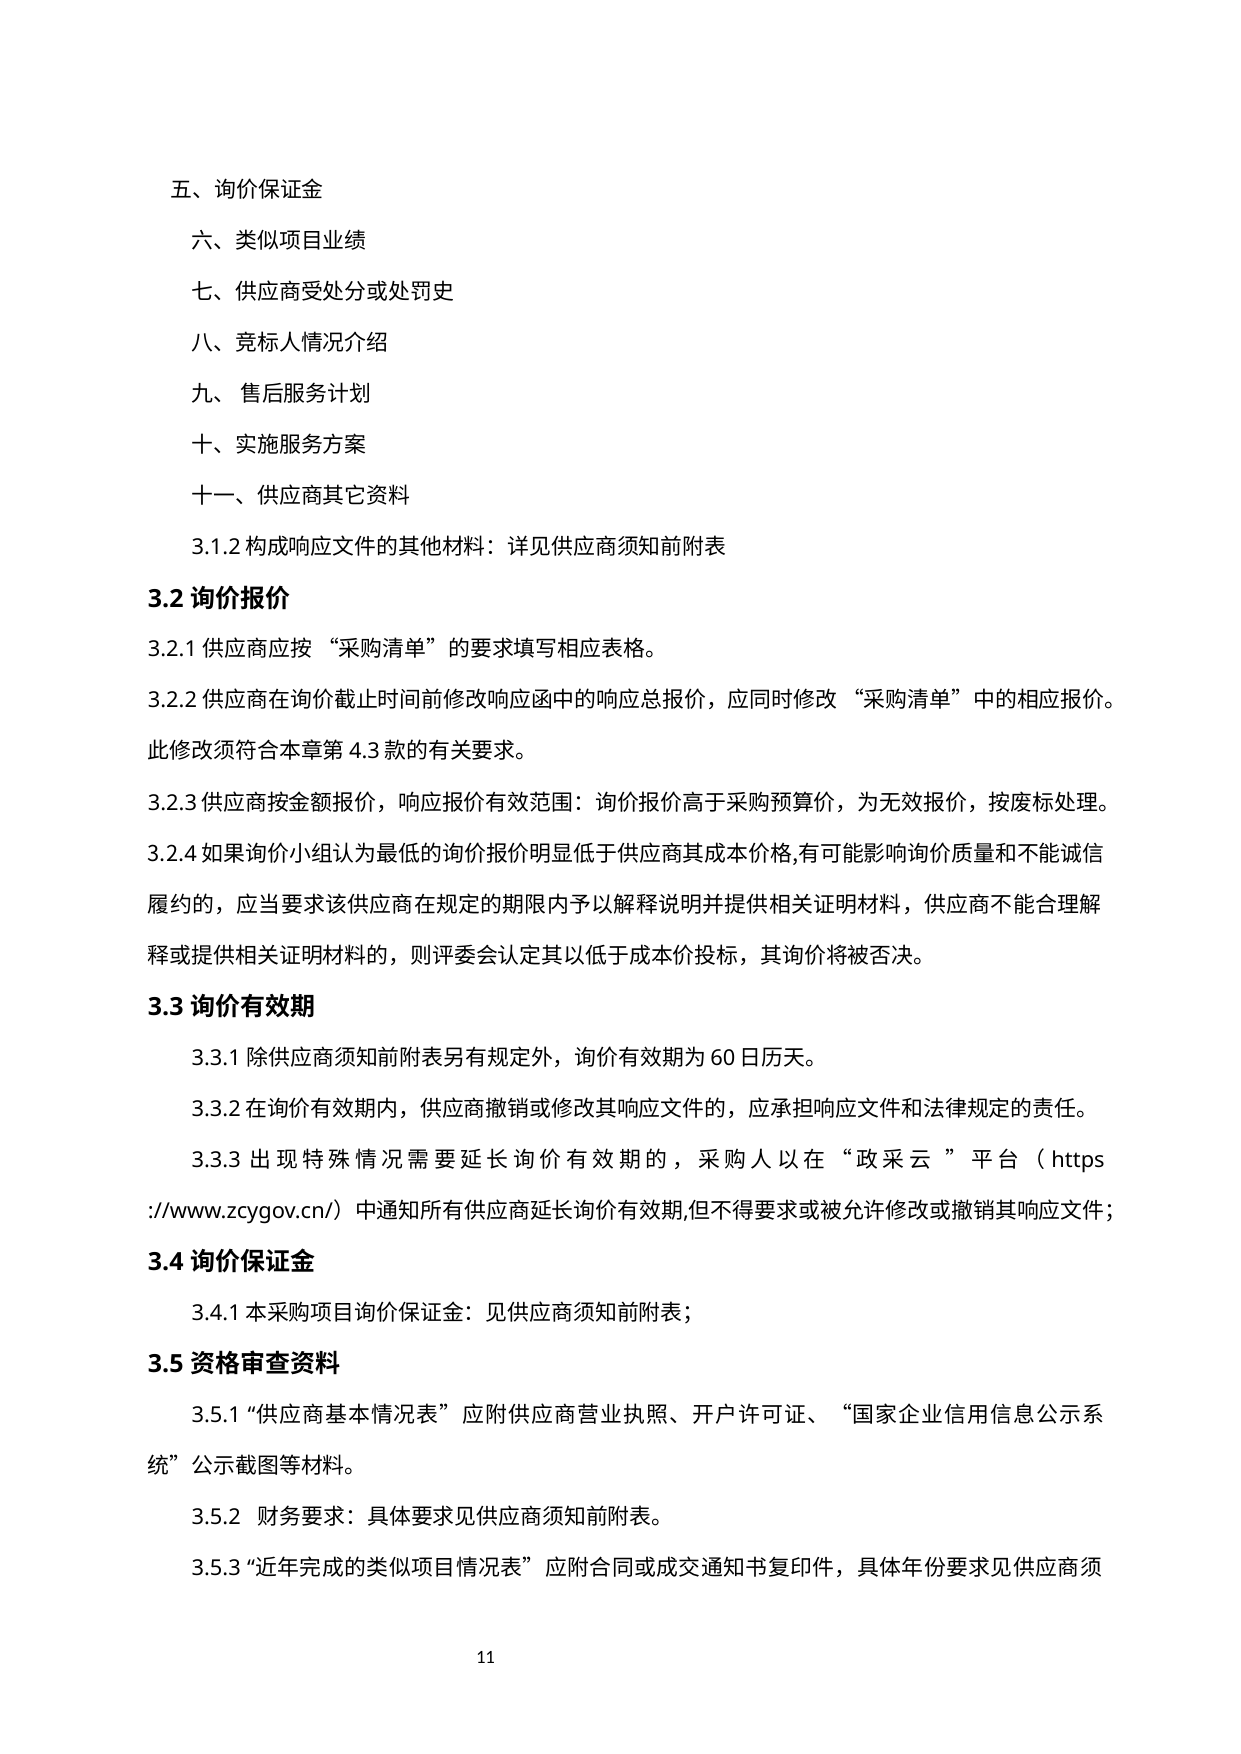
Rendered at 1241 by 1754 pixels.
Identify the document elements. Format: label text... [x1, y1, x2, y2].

text 3.4.1本采购项目询价保证金：见供应商须知前附表； [148, 1285, 1104, 1336]
text 十一、供应商其它资料 [148, 469, 1104, 520]
text 九、 售后服务计划 [148, 367, 1104, 418]
text 3.2.4 如果询价小组认为最低的询价报价明显低于供应商其成本价格,有可能影响询价质量和不能诚信履约的，应当要求该供应商在规定的期限内予以解释说明并提供相关证明材料，供应商不能合理解释或提供相关证明材料的，则评委会认定其以低于成本价投标，其询价将被否决。 [148, 826, 1104, 979]
text 3.4 询价保证金 [148, 1234, 1104, 1285]
text 3.1.2构成响应文件的其他材料：详见供应商须知前附表 [148, 520, 1104, 571]
text 3.2.2 供应商在询价截止时间前修改响应函中的响应总报价，应同时修改 “采购清单”中的相应报价。此修改须符合本章第4.3款的有关要求。 [148, 673, 1104, 775]
text 3.3.2在询价有效期内，供应商撤销或修改其响应文件的，应承担响应文件和法律规定的责任。 [148, 1081, 1104, 1132]
text 八、竞标人情况介绍 [148, 316, 1104, 367]
text 3.2 询价报价 [148, 571, 1104, 622]
text 3.2.1 供应商应按 “采购清单”的要求填写相应表格。 [148, 622, 1104, 673]
text 十、实施服务方案 [148, 418, 1104, 469]
text 3.5 资格审查资料 [148, 1336, 1104, 1387]
text 五、询价保证金 [148, 162, 1104, 213]
text 六、类似项目业绩 [148, 213, 1104, 264]
text 3.2.3供应商按金额报价，响应报价有效范围：询价报价高于采购预算价，为无效报价，按废标处理。 [148, 775, 1104, 826]
text 3.5.2 财务要求：具体要求见供应商须知前附表。 [148, 1489, 1104, 1541]
text 3.5.1 “供应商基本情况表”应附供应商营业执照、开户许可证、“国家企业信用信息公示系统”公示截图等材料。 [148, 1387, 1104, 1489]
text 3.3.1 除供应商须知前附表另有规定外，询价有效期为60日历天。 [148, 1030, 1104, 1081]
text 七、供应商受处分或处罚史 [148, 264, 1104, 316]
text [148, 1541, 1104, 1592]
text 3.3.3出现特殊情况需要延长询价有效期的，采购人以在“政采云 ”平台（https ://www.zcygov.cn/）中通知所有供应商延长询价有效期,但不得要求或被允许修改或撤销其响应文件； [148, 1132, 1104, 1234]
text 3.3 询价有效期 [148, 979, 1104, 1030]
